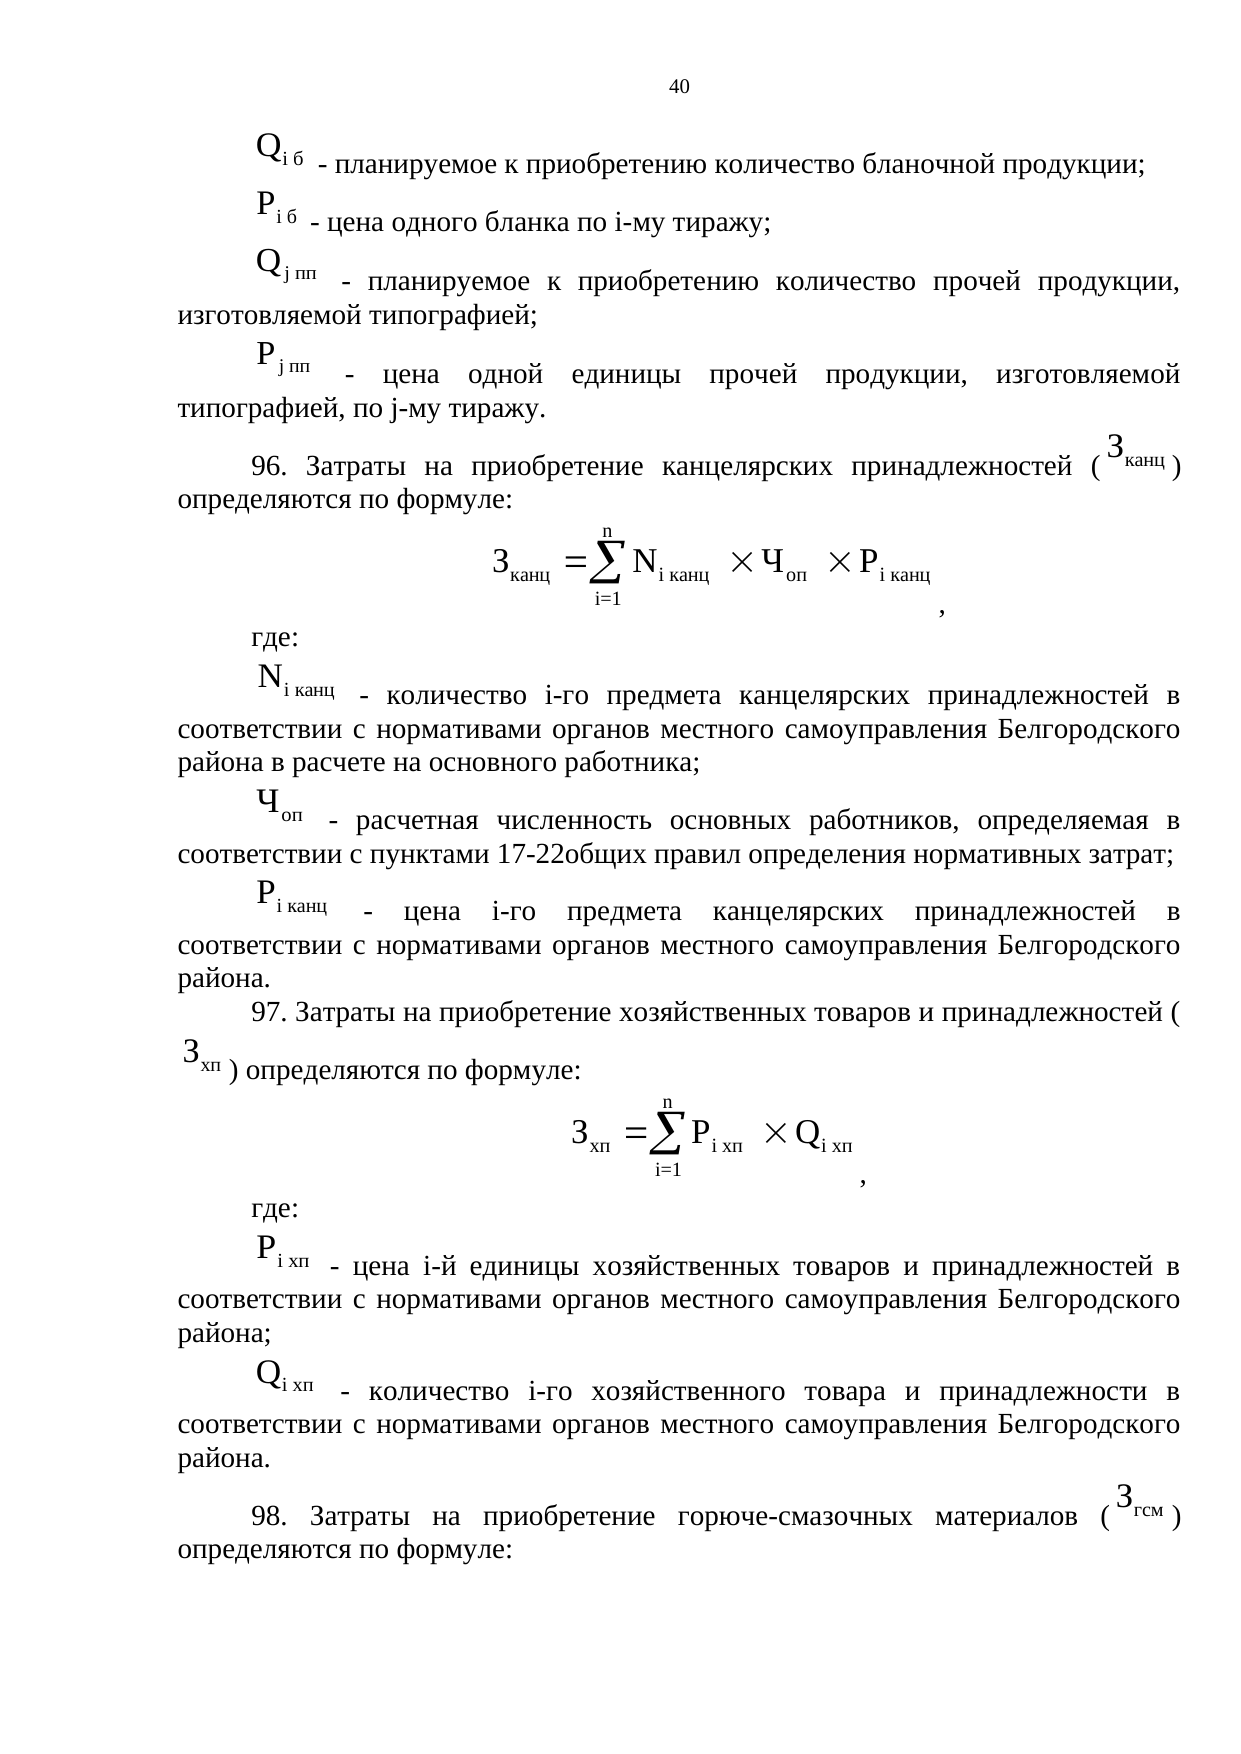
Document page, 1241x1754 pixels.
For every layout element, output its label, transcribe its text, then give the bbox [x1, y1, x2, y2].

text - цена одного бланка по i-му тиражу; [177, 180, 1181, 238]
text 97. Затраты на приобретение хозяйственных товаров и принадлежностей () определяются по формуле: [177, 994, 1181, 1086]
text где: [177, 619, 1181, 653]
text где: [177, 1190, 1181, 1224]
text - расчетная численность основных работников, определяемая в соответствии с пунктами 17-22общих правил определения нормативных затрат; [177, 778, 1181, 869]
text - цена одной единицы прочей продукции, изготовляемой типографией, по j-му тиражу. [177, 331, 1181, 423]
text - цена i-го предмета канцелярских принадлежностей в соответствии с нормативами органов местного самоуправления Белгородского района. [177, 869, 1181, 994]
text , [177, 1086, 1181, 1190]
text , [177, 515, 1181, 619]
text - планируемое к приобретению количество прочей продукции, изготовляемой типографией; [177, 238, 1181, 331]
text 96. Затраты на приобретение канцелярских принадлежностей () определяются по формуле: [177, 423, 1181, 515]
text - цена i-й единицы хозяйственных товаров и принадлежностей в соответствии с нормативами органов местного самоуправления Белгородского района; [177, 1224, 1181, 1349]
text 98. Затраты на приобретение горюче-смазочных материалов () определяются по формуле: [177, 1473, 1181, 1565]
text - количество i-го хозяйственного товара и принадлежности в соответствии с нормативами органов местного самоуправления Белгородского района. [177, 1349, 1181, 1473]
text - планируемое к приобретению количество бланочной продукции; [177, 122, 1181, 180]
text - количество i-го предмета канцелярских принадлежностей в соответствии с нормативами органов местного самоуправления Белгородского района в расчете на основного работника; [177, 653, 1181, 778]
